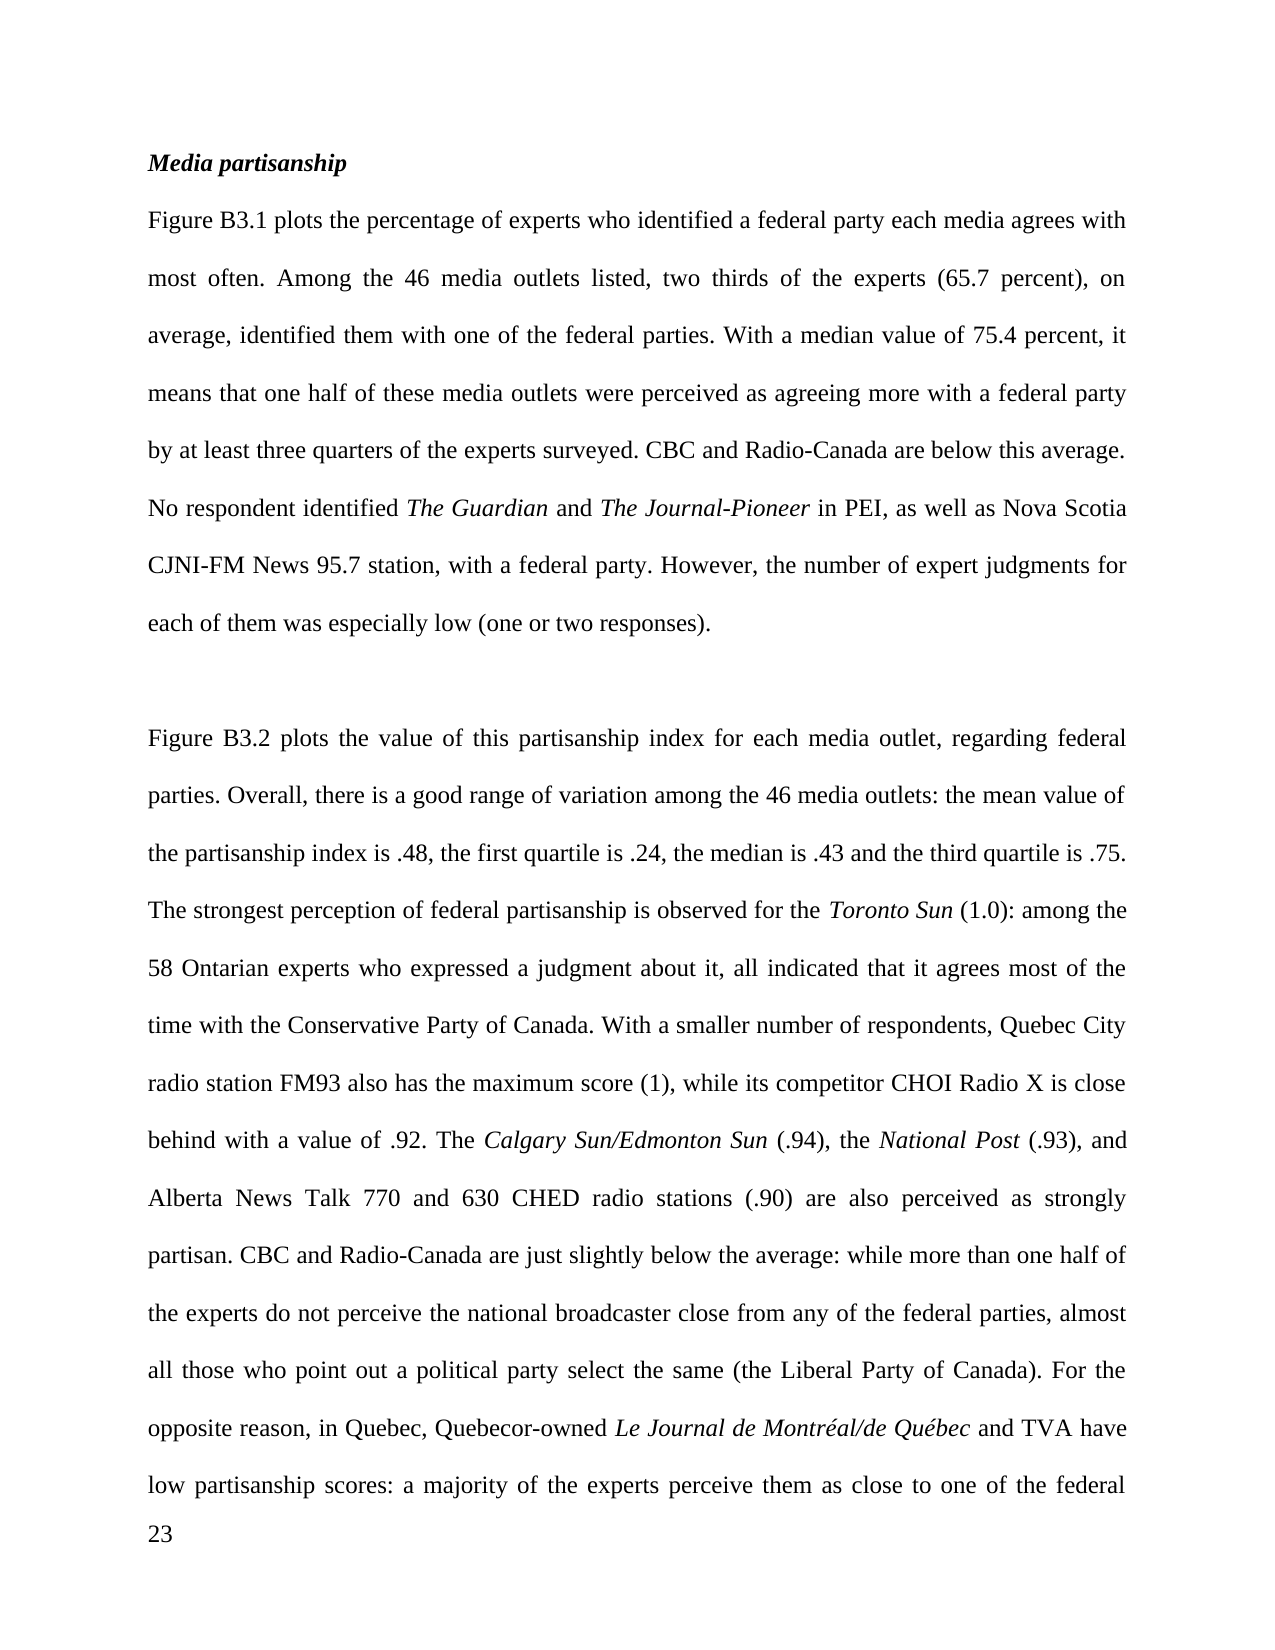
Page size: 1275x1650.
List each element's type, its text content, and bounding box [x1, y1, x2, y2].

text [148, 723, 1127, 1499]
text Media partisanship [148, 148, 1127, 176]
text Figure B3.1 plots the percentage of experts who identified a federal party each media agrees with most often. Among the 46 media outlets listed, two thirds of the experts (65.7 percent), on average, identified them with one of the federal parties. With a median value of 75.4 percent, it means that one half of these media outlets were perceived as agreeing more with a federal party by at least three quarters of the experts surveyed. CBC and Radio-Canada are below this average. No respondent identified The Guardian and The Journal-Pioneer in PEI, as well as Nova Scotia CJNI-FM News 95.7 station, with a federal party. However, the number of expert judgments for each of them was especially low (one or two responses). [148, 205, 1127, 636]
